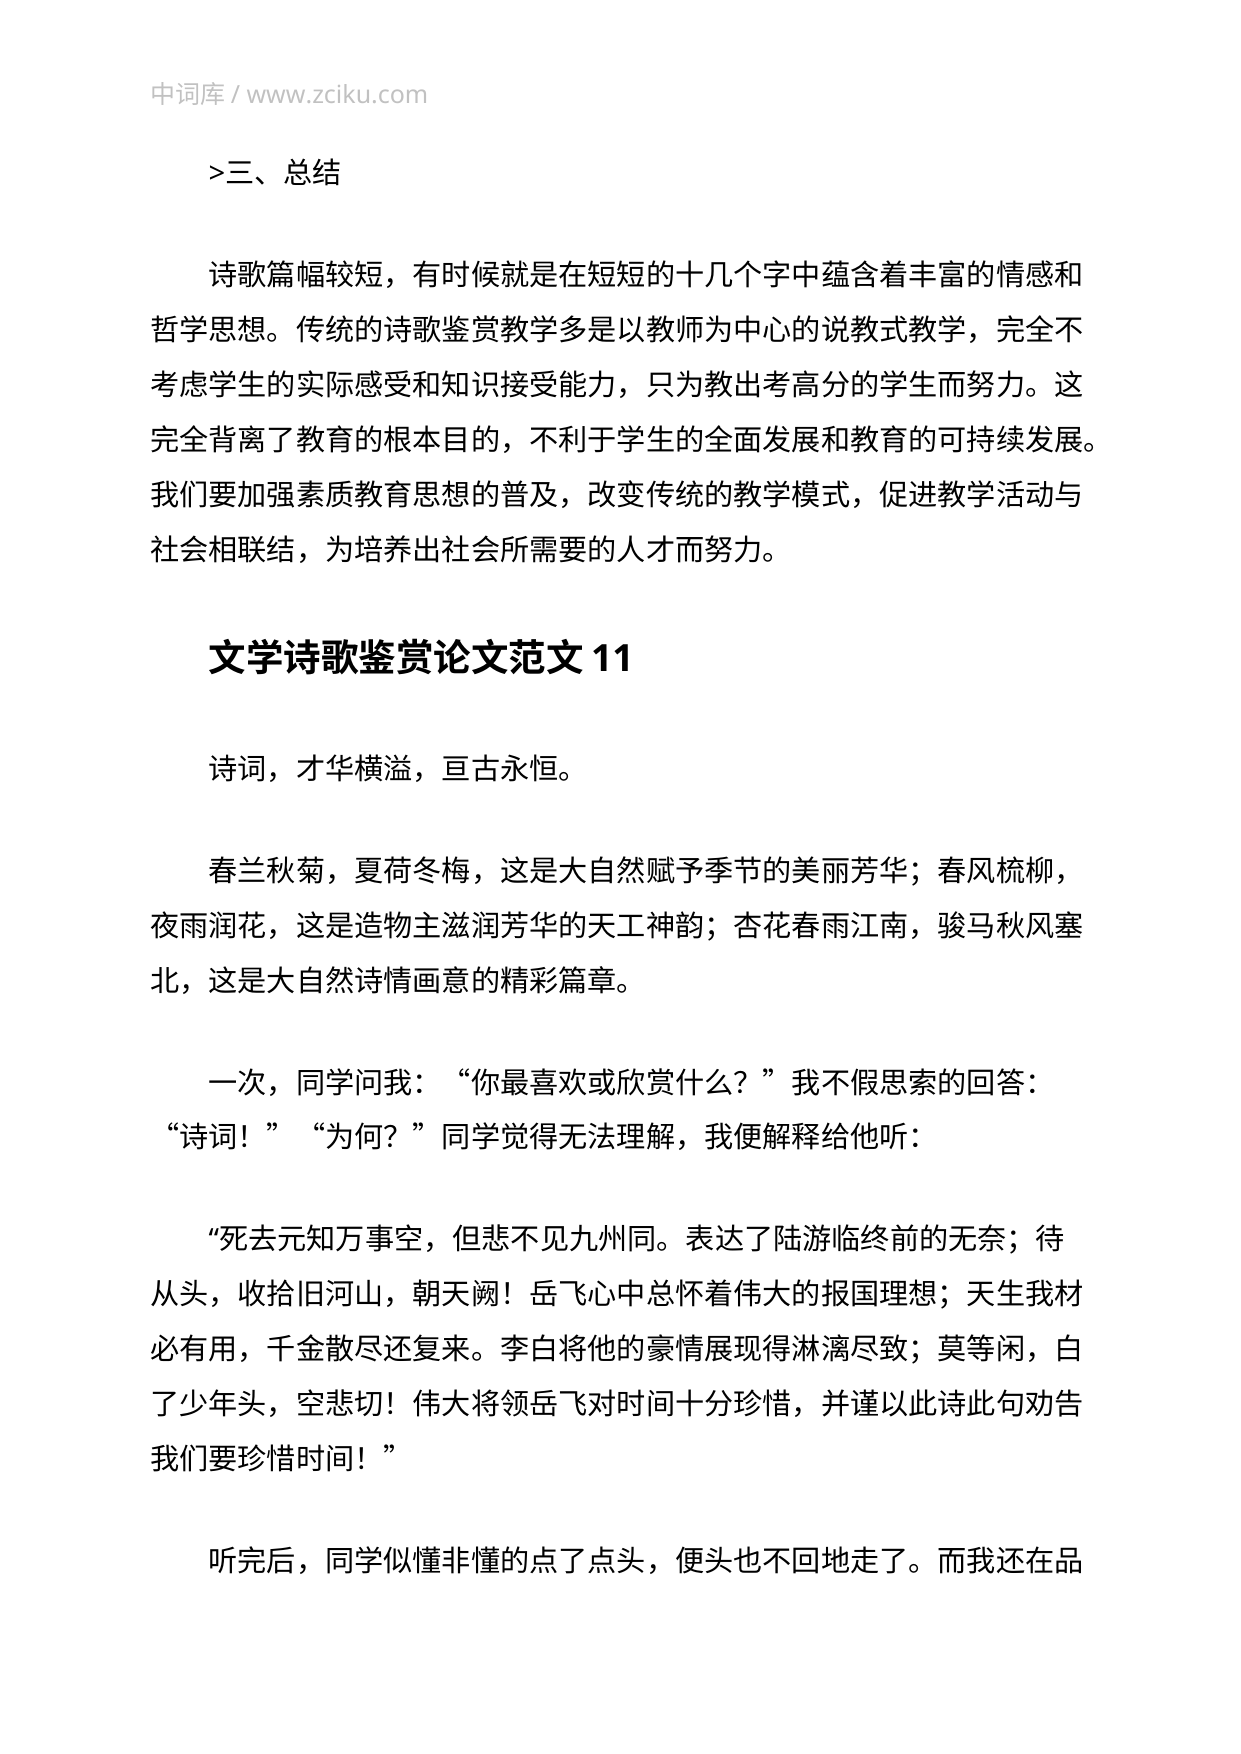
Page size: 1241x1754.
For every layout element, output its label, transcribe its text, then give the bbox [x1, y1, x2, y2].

text 春兰秋菊，夏荷冬梅，这是大自然赋予季节的美丽芳华；春风梳柳，夜雨润花，这是造物主滋润芳华的天工神韵；杏花春雨江南，骏马秋风塞北，这是大自然诗情画意的精彩篇章。 [150, 848, 1090, 1000]
text 诗歌篇幅较短，有时候就是在短短的十几个字中蕴含着丰富的情感和哲学思想。传统的诗歌鉴赏教学多是以教师为中心的说教式教学，完全不考虑学生的实际感受和知识接受能力，只为教出考高分的学生而努力。这完全背离了教育的根本目的，不利于学生的全面发展和教育的可持续发展。我们要加强素质教育思想的普及，改变传统的教学模式，促进教学活动与社会相联结，为培养出社会所需要的人才而努力。 [150, 252, 1090, 569]
text 一次，同学问我：“你最喜欢或欣赏什么？”我不假思索的回答：“诗词！”“为何？”同学觉得无法理解，我便解释给他听： [150, 1059, 1090, 1156]
text 文学诗歌鉴赏论文范文11 [150, 628, 1090, 683]
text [150, 1537, 1090, 1579]
text “死去元知万事空，但悲不见九州同。表达了陆游临终前的无奈；待从头，收拾旧河山，朝天阙！岳飞心中总怀着伟大的报国理想；天生我材必有用，千金散尽还复来。李白将他的豪情展现得淋漓尽致；莫等闲，白了少年头，空悲切！伟大将领岳飞对时间十分珍惜，并谨以此诗此句劝告我们要珍惜时间！” [150, 1216, 1090, 1478]
text >三、总结 [150, 150, 1090, 192]
text 诗词，才华横溢，亘古永恒。 [150, 746, 1090, 788]
